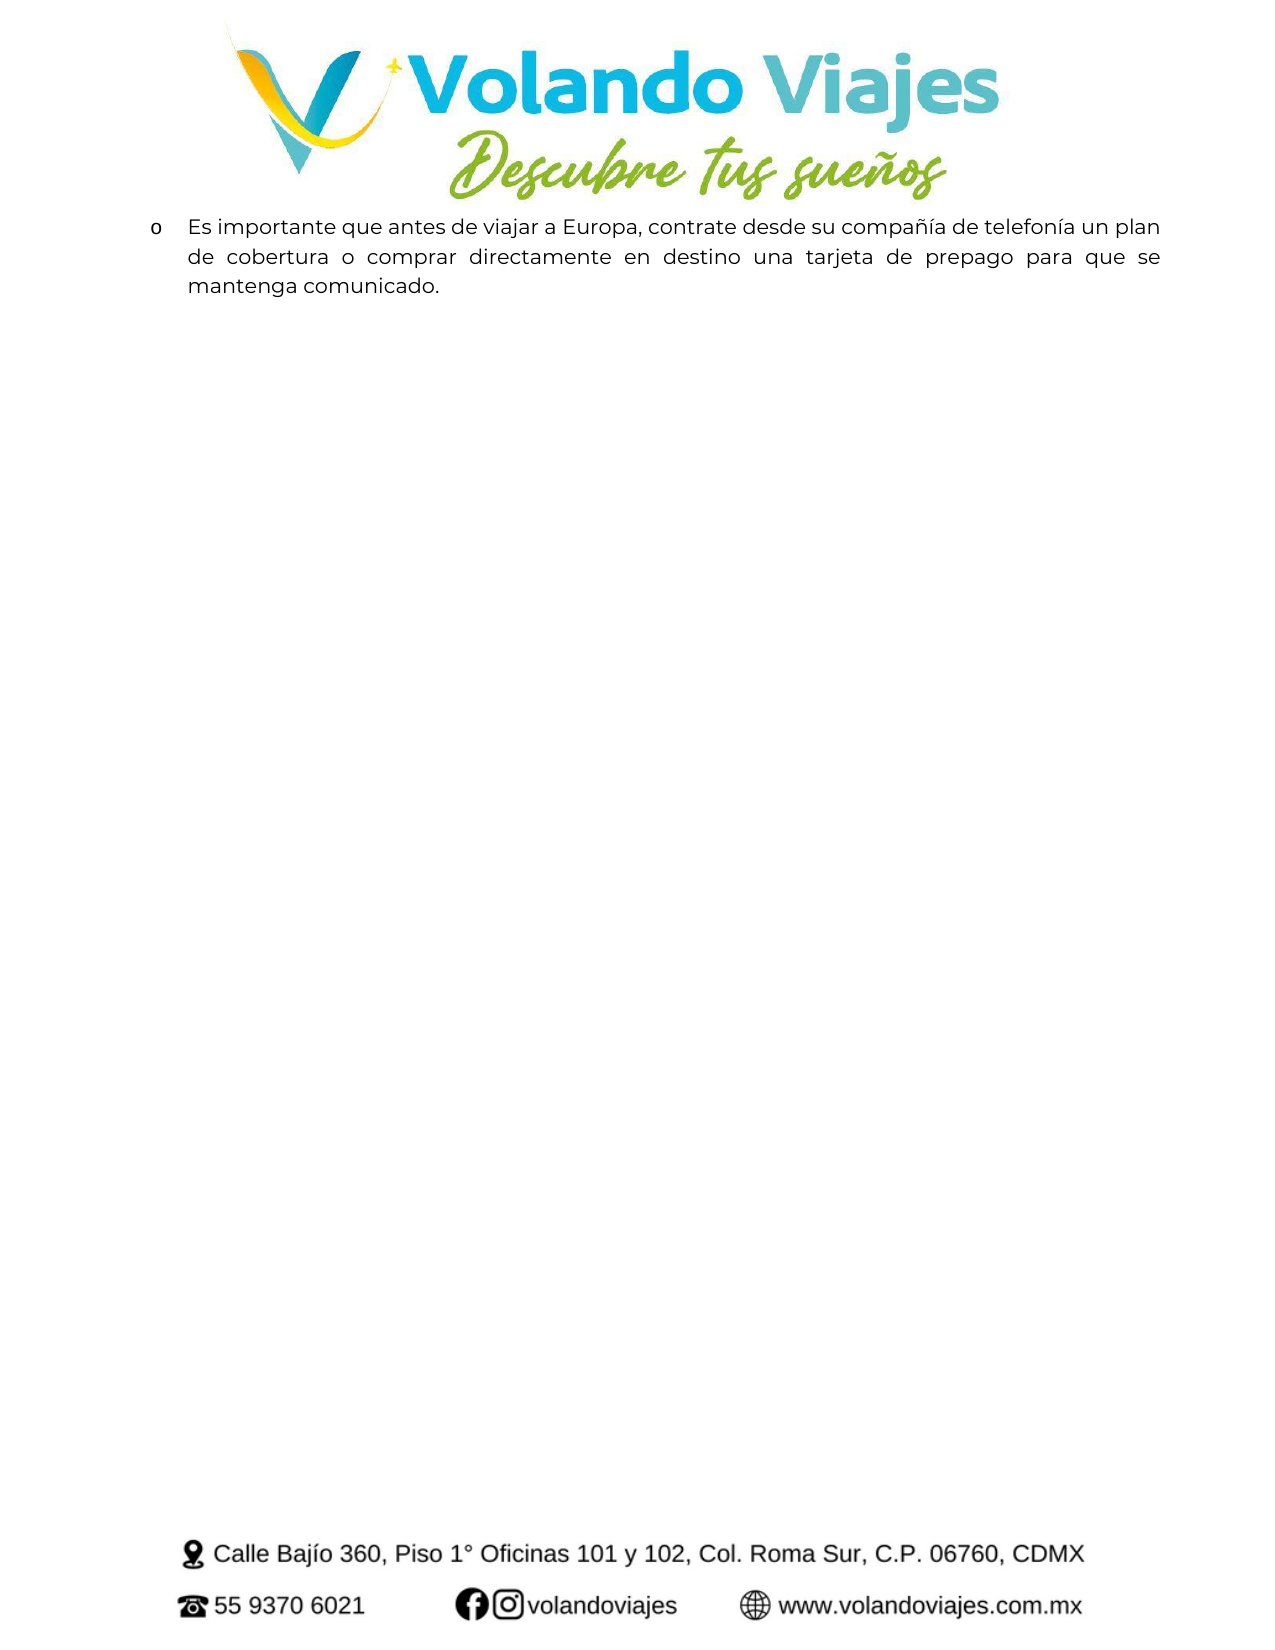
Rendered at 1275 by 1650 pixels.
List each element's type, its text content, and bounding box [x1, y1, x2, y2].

list Es importante que antes de viajar a Europa, contrate desde su compañía de telefonía un plan de cobertura o comprar directamente en destino una tarjeta de prepago para que se mantenga comunicado. [150, 214, 1162, 299]
picture [112, 1512, 1163, 1646]
picture [216, 3, 1016, 207]
